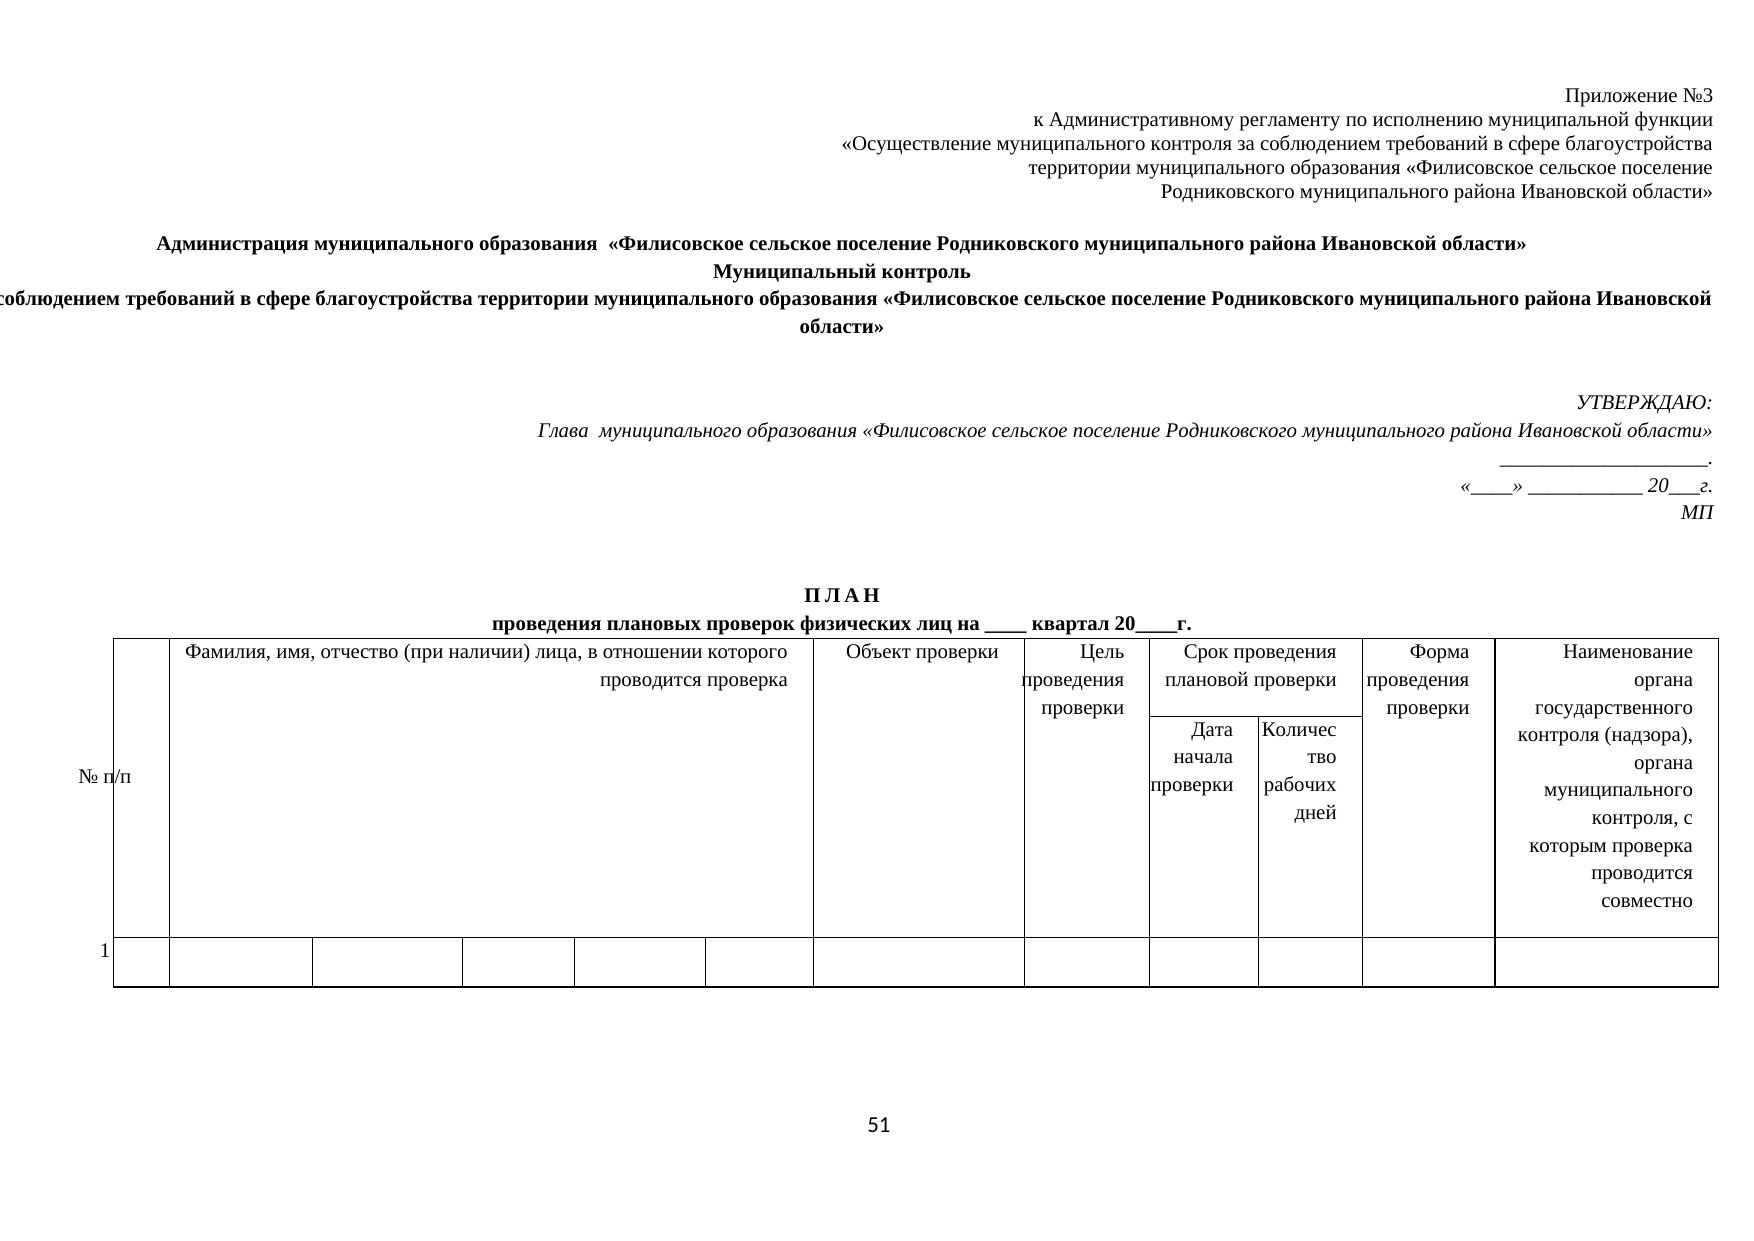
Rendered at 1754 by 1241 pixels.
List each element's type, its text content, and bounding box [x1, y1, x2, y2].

text «____» ___________ 20___г. [0, 473, 1713, 497]
table_cell Дата начала проверки [1150, 717, 1258, 937]
table_header Срок проведения плановой проверки [1150, 639, 1362, 716]
text Приложение №3 [0, 83, 1713, 107]
text Администрация муниципального образования «Филисовское сельское поселение Родниковского муниципального района Ивановской области» [0, 231, 1713, 255]
text Глава муниципального образования «Филисовское сельское поселение Родниковского муниципального района Ивановской области» [0, 417, 1713, 442]
table_cell [706, 938, 813, 986]
table_cell [463, 938, 574, 986]
text Родниковского муниципального района Ивановской области» [0, 179, 1713, 203]
table_cell [1496, 938, 1718, 986]
text к Административному регламенту по исполнению муниципальной функции [0, 107, 1713, 131]
table_cell 1 [114, 938, 169, 986]
table_cell [170, 938, 312, 986]
text проведения плановых проверок физических лиц на ____ квартал 20____г. [0, 611, 1713, 635]
text «Осуществление муниципального контроля за соблюдением требований в сфере благоустройства [0, 131, 1713, 155]
table_cell Количество рабочих дней [1259, 717, 1362, 937]
text ПЛАН [0, 583, 1713, 607]
text ____________________. [0, 445, 1713, 469]
text Муниципальный контроль [0, 259, 1713, 283]
table_cell [1150, 938, 1258, 986]
text УТВЕРЖДАЮ: [0, 390, 1713, 414]
table_header Цель проведения проверки [1025, 639, 1149, 937]
table_header № п/п [114, 639, 169, 937]
table_header Объект проверки [814, 639, 1024, 937]
text территории муниципального образования «Филисовское сельское поселение [0, 155, 1713, 179]
text за соблюдением требований в сфере благоустройства территории муниципального образования «Филисовское сельское поселение Родниковского муниципального района Ивановской области» [0, 286, 1713, 338]
table_cell [575, 938, 705, 986]
table_header Наименование органа государственного контроля (надзора), органа муниципального контроля, с которым проверка проводится совместно [1496, 639, 1718, 937]
table_cell [1363, 938, 1494, 986]
table_cell [1025, 938, 1149, 986]
text МП [0, 500, 1713, 524]
table_header Фамилия, имя, отчество (при наличии) лица, в отношении которого проводится проверка [170, 639, 813, 937]
table_header Форма проведения проверки [1363, 639, 1494, 937]
table_cell [814, 938, 1024, 986]
table_cell [1259, 938, 1362, 986]
table_cell [313, 938, 462, 986]
